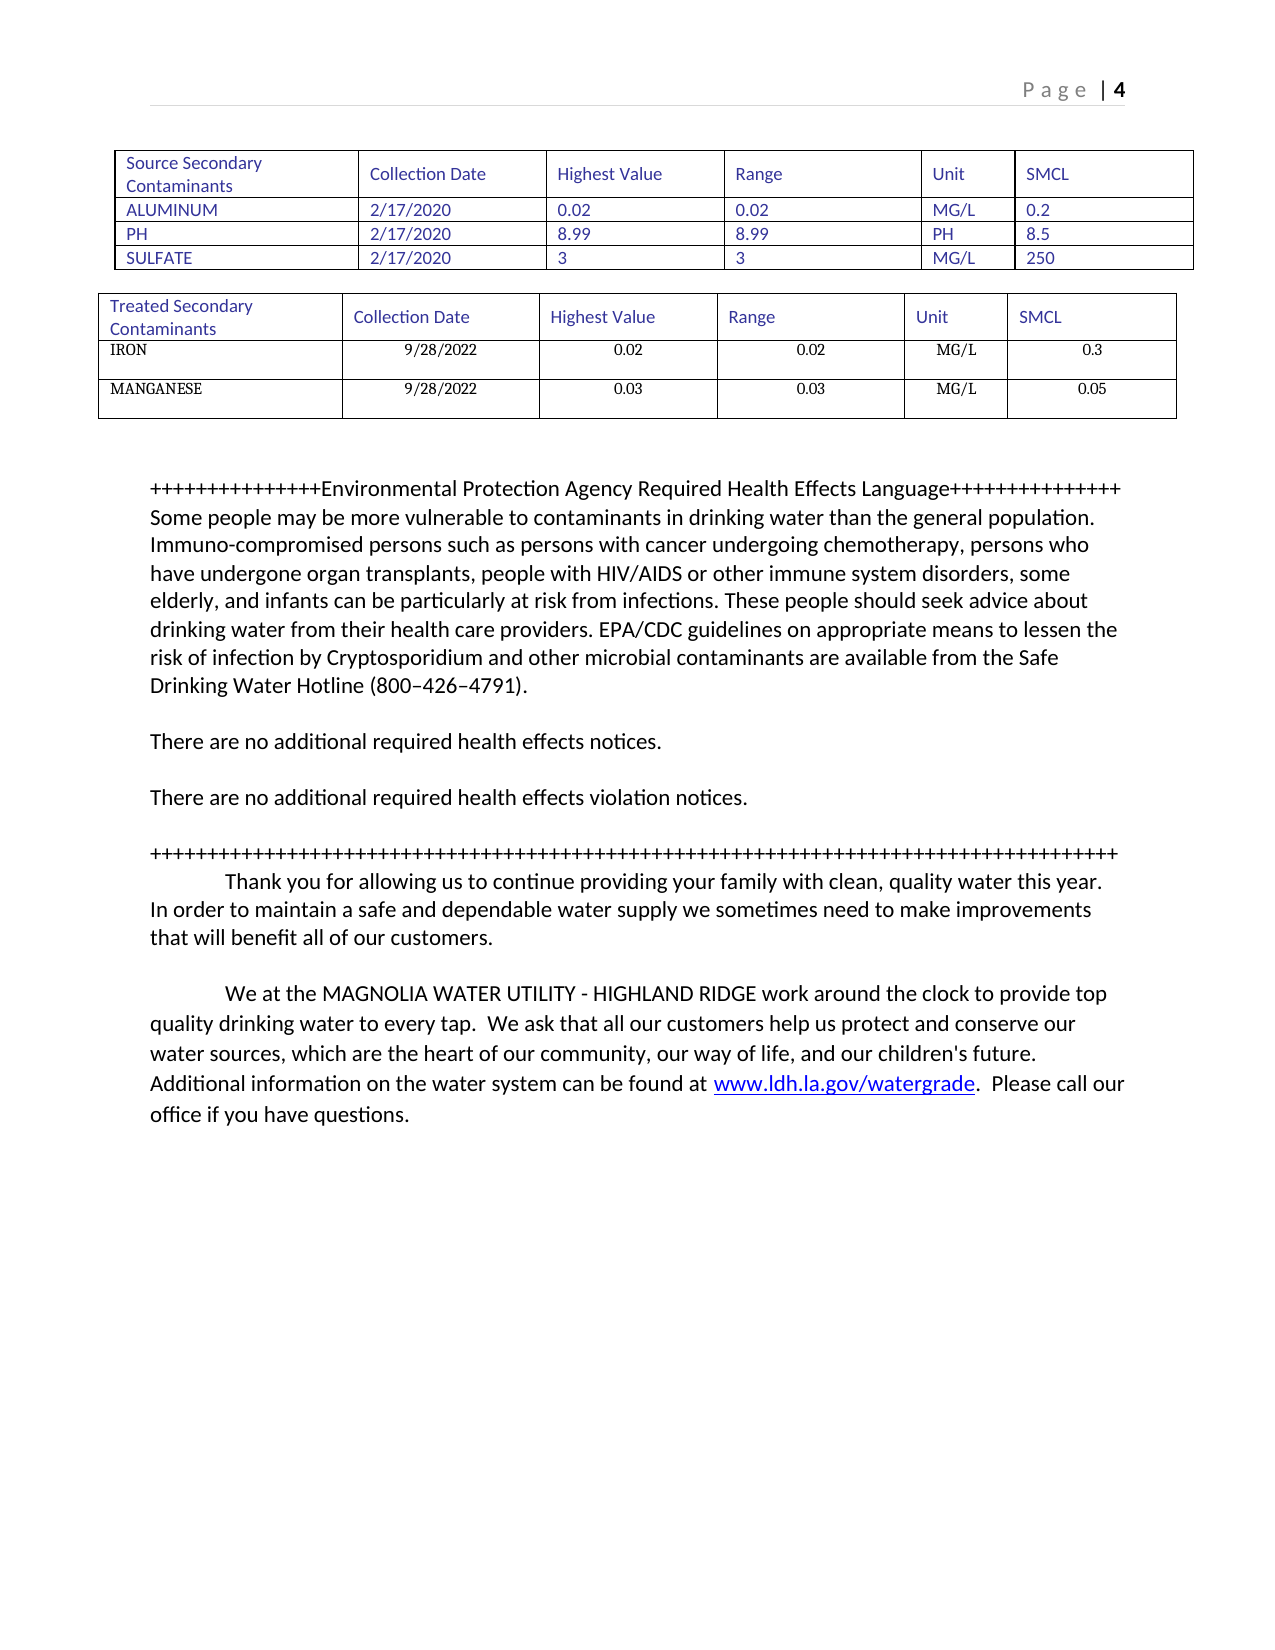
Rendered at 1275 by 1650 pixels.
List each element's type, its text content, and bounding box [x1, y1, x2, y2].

table_header Highest Value [540, 294, 717, 339]
table_cell 0.05 [1008, 380, 1176, 417]
table_cell 0.03 [540, 380, 717, 417]
table_cell 250 [1016, 246, 1193, 269]
text +++++++++++++++++++++++++++++++++++++++++++++++++++++++++++++++++++++++++++++++++++++ [150, 839, 1125, 867]
table_header SMCL [1016, 151, 1193, 197]
table_cell 9/28/2022 [343, 341, 539, 378]
table_cell MG/L [922, 246, 1014, 269]
table_header SMCL [1008, 294, 1176, 339]
table_cell SULFATE [116, 246, 358, 269]
table_header Treated Secondary Contaminants [99, 294, 342, 339]
text Some people may be more vulnerable to contaminants in drinking water than the general population. Immuno-compromised persons such as persons with cancer undergoing chemotherapy, persons who have undergone organ transplants, people with HIV/AIDS or other immune system disorders, some elderly, and infants can be particularly at risk from infections. These people should seek advice about drinking water from their health care providers. EPA/CDC guidelines on appropriate means to lessen the risk of infection by Cryptosporidium and other microbial contaminants are available from the Safe Drinking Water Hotline (800–426–4791). [150, 503, 1125, 699]
table_cell 3 [725, 246, 921, 269]
table_header Source Secondary Contaminants [116, 151, 358, 197]
table_cell 0.03 [718, 380, 904, 417]
table_header Range [725, 151, 921, 197]
table_cell 0.02 [718, 341, 904, 378]
table_cell 8.5 [1016, 222, 1193, 245]
table_cell 2/17/2020 [359, 222, 546, 245]
table_cell 0.2 [1016, 198, 1193, 221]
table_cell MG/L [905, 380, 1007, 417]
table_cell 8.99 [547, 222, 724, 245]
table_cell 0.02 [547, 198, 724, 221]
text We at the MAGNOLIA WATER UTILITY - HIGHLAND RIDGE work around the clock to provide top quality drinking water to every tap. We ask that all our customers help us protect and conserve our water sources, which are the heart of our community, our way of life, and our children's future. Additional information on the water system can be found at www.ldh.la.gov/watergrade. Please call our office if you have questions. [150, 979, 1125, 1128]
table_cell IRON [99, 341, 342, 378]
table_header Range [718, 294, 904, 339]
text Thank you for allowing us to continue providing your family with clean, quality water this year. In order to maintain a safe and dependable water supply we sometimes need to make improvements that will benefit all of our customers. [150, 867, 1125, 951]
table_cell 0.02 [540, 341, 717, 378]
table_header Unit [922, 151, 1014, 197]
table_header Highest Value [547, 151, 724, 197]
table_cell 8.99 [725, 222, 921, 245]
text There are no additional required health effects notices. [150, 727, 1125, 755]
table_cell 0.3 [1008, 341, 1176, 378]
table_cell 3 [547, 246, 724, 269]
text There are no additional required health effects violation notices. [150, 783, 1125, 811]
table_cell PH [116, 222, 358, 245]
table_cell 0.02 [725, 198, 921, 221]
table_header Unit [905, 294, 1007, 339]
table_cell ALUMINUM [116, 198, 358, 221]
table_cell MANGANESE [99, 380, 342, 417]
table_cell MG/L [905, 341, 1007, 378]
table_cell MG/L [922, 198, 1014, 221]
table_cell PH [922, 222, 1014, 245]
table_cell 2/17/2020 [359, 198, 546, 221]
table_header Collection Date [359, 151, 546, 197]
text +++++++++++++++Environmental Protection Agency Required Health Effects Language+++++++++++++++ [150, 474, 1125, 503]
table_cell 9/28/2022 [343, 380, 539, 417]
table_cell 2/17/2020 [359, 246, 546, 269]
table_header Collection Date [343, 294, 539, 339]
